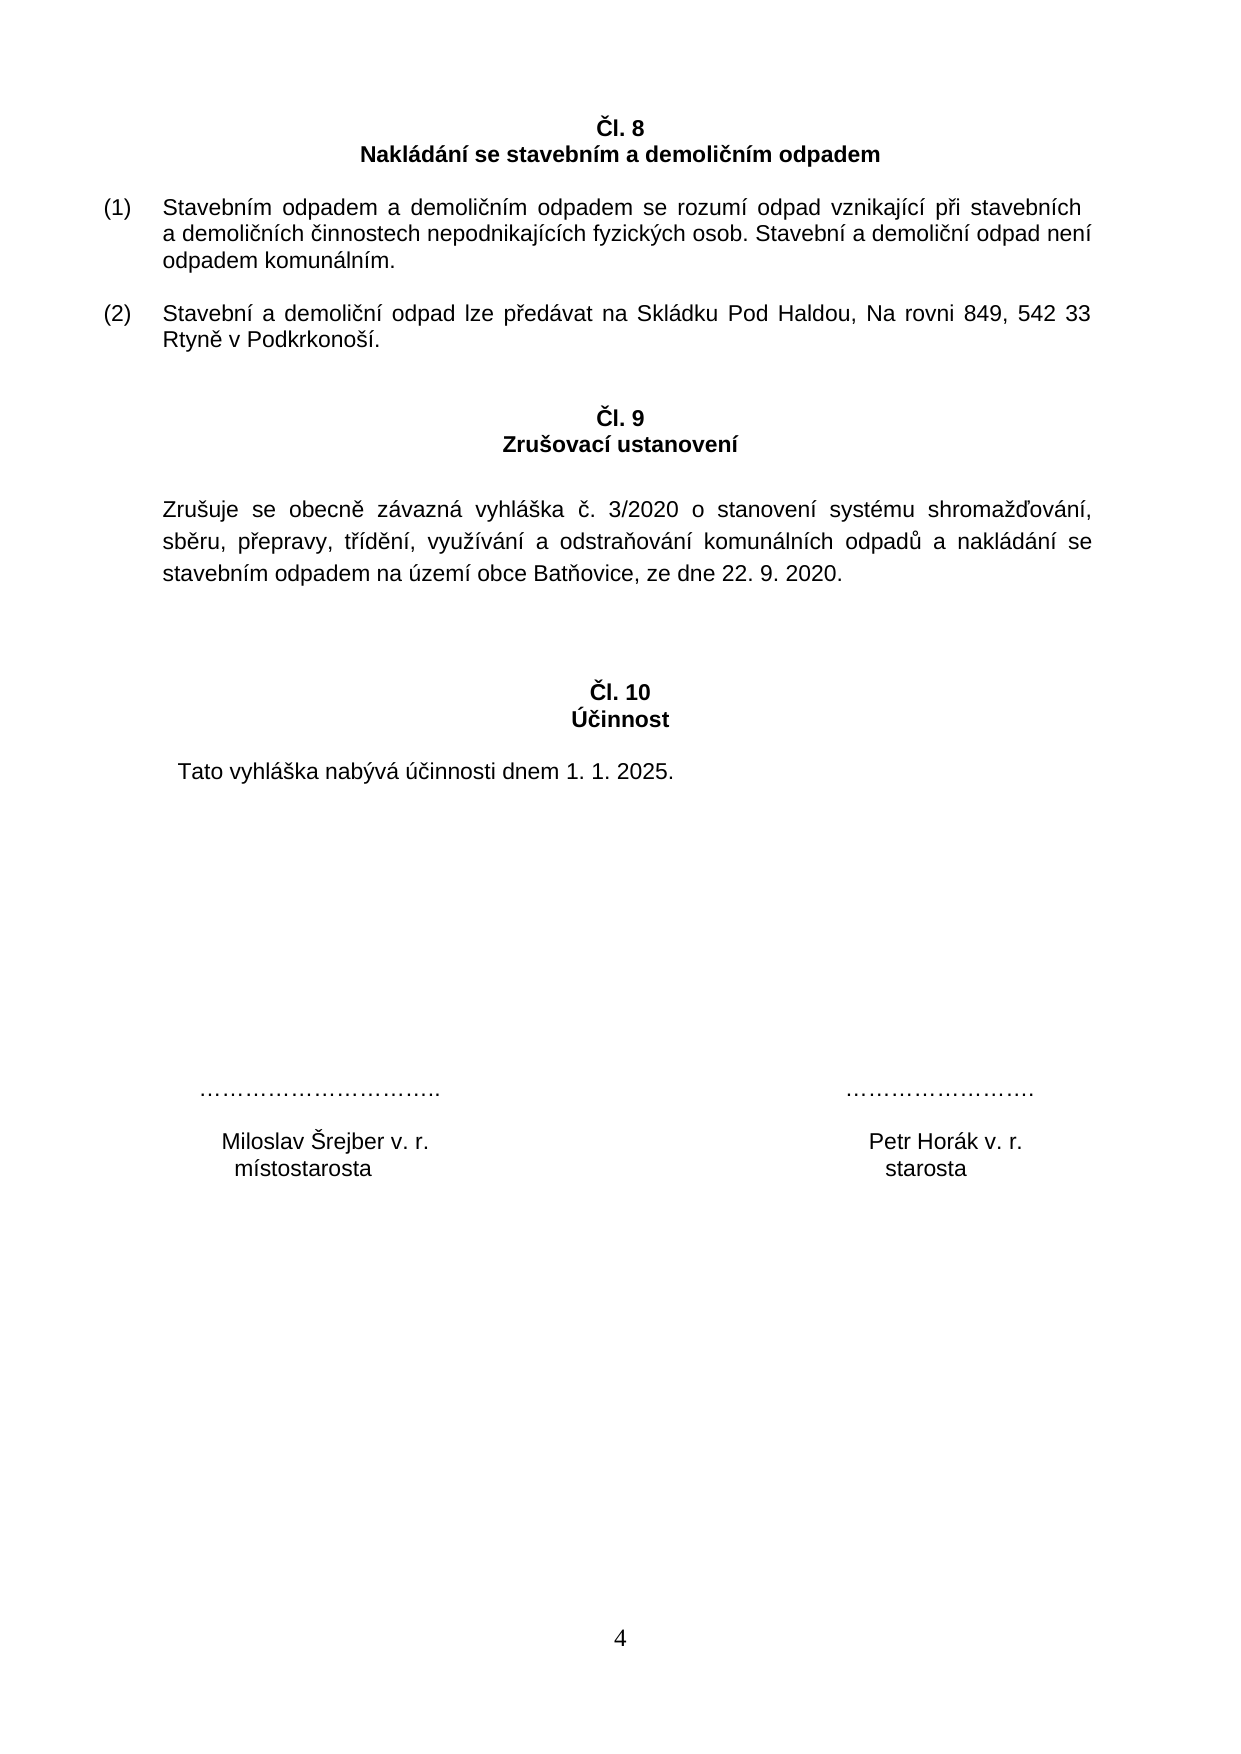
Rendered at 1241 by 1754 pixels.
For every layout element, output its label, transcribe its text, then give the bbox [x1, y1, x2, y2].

text Čl. 10 [148, 679, 1092, 706]
list Stavebním odpadem a demoličním odpadem se rozumí odpad vznikající při stavebních a demoličních činnostech nepodnikajících fyzických osob. Stavební a demoliční odpad není odpadem komunálním. [103, 194, 1092, 273]
text Čl. 9 [148, 405, 1092, 431]
text Účinnost [148, 706, 1092, 732]
text Zrušovací ustanovení [148, 431, 1092, 458]
text Čl. 8 [148, 115, 1092, 141]
text Tato vyhláška nabývá účinnosti dnem 1. 1. 2025. [148, 758, 1092, 785]
text místostarosta starosta [221, 1154, 1092, 1181]
text ………………………….. ……………………. [148, 1075, 1092, 1128]
text Miloslav Šrejber v. r. Petr Horák v. r. [148, 1128, 1092, 1154]
text Nakládání se stavebním a demoličním odpadem [148, 141, 1092, 168]
text Zrušuje se obecně závazná vyhláška č. 3/2020 o stanovení systému shromažďování, sběru, přepravy, třídění, využívání a odstraňování komunálních odpadů a nakládání se stavebním odpadem na území obce Batňovice, ze dne 22. 9. 2020. [162, 496, 1092, 586]
list Stavební a demoliční odpad lze předávat na Skládku Pod Haldou, Na rovni 849, 542 33 Rtyně v Podkrkonoší. [103, 299, 1092, 352]
